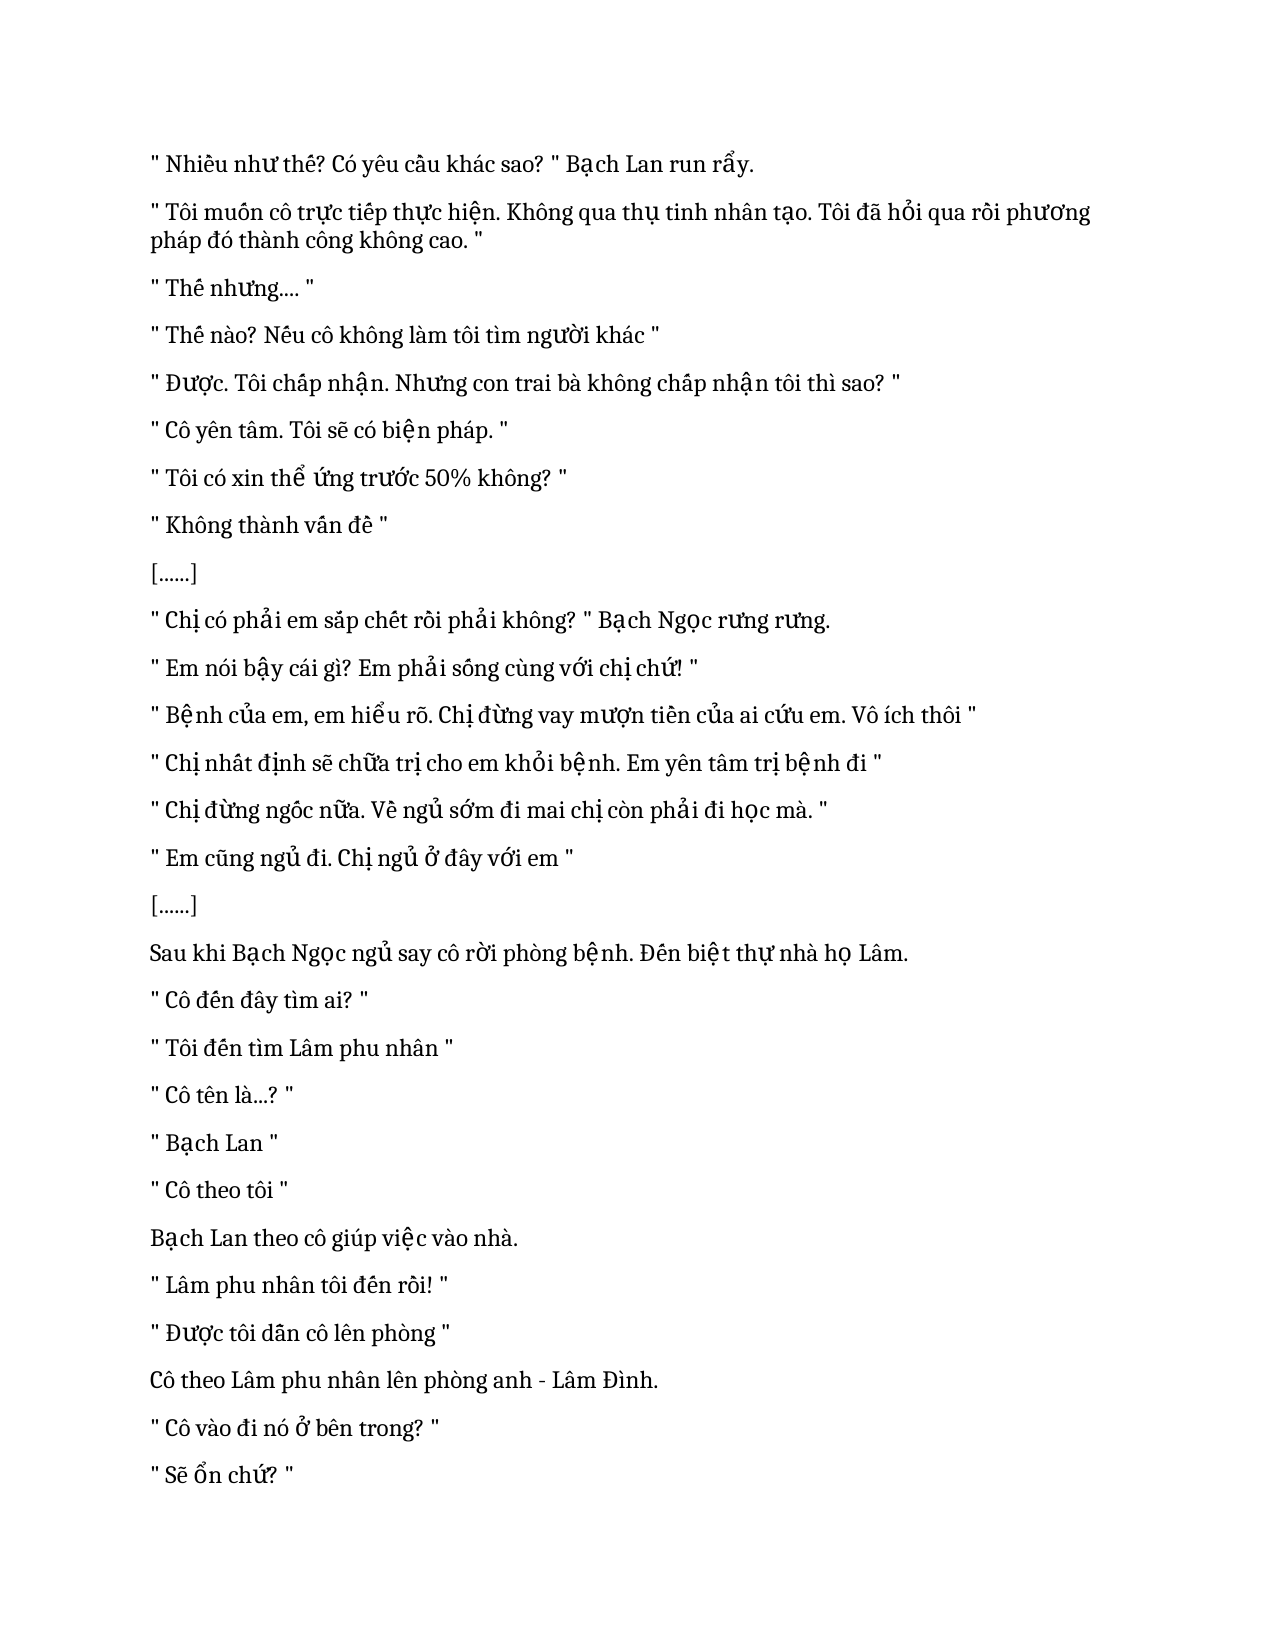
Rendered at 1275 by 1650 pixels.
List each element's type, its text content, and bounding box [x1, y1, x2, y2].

text " Được tôi dẫn cô lên phòng " [150, 1319, 1125, 1347]
text " Tôi có xin thể ứng trước 50% không? " [150, 464, 1125, 492]
text " Em cũng ngủ đi. Chị ngủ ở đây với em " [150, 844, 1125, 872]
text Cô theo Lâm phu nhân lên phòng anh - Lâm Đình. [150, 1366, 1125, 1395]
text " Chị đừng ngốc nữa. Về ngủ sớm đi mai chị còn phải đi học mà. " [150, 796, 1125, 825]
text " Tôi đến tìm Lâm phu nhân " [150, 1034, 1125, 1062]
text " Bạch Lan " [150, 1129, 1125, 1157]
text " Cô theo tôi " [150, 1176, 1125, 1205]
text " Bệnh của em, em hiểu rõ. Chị đừng vay mượn tiền của ai cứu em. Vô ích thôi " [150, 701, 1125, 730]
text " Cô yên tâm. Tôi sẽ có biện pháp. " [150, 416, 1125, 445]
text " Nhiều như thế? Có yêu cầu khác sao? " Bạch Lan run rẩy. [150, 150, 1125, 179]
text " Không thành vấn đề " [150, 511, 1125, 540]
text " Cô vào đi nó ở bên trong? " [150, 1414, 1125, 1442]
text " Chị nhất định sẽ chữa trị cho em khỏi bệnh. Em yên tâm trị bệnh đi " [150, 749, 1125, 777]
text [......] [150, 559, 1125, 587]
text " Lâm phu nhân tôi đến rồi! " [150, 1271, 1125, 1300]
text " Sẽ ổn chứ? " [150, 1461, 1125, 1490]
text Bạch Lan theo cô giúp việc vào nhà. [150, 1224, 1125, 1252]
text " Được. Tôi chấp nhận. Nhưng con trai bà không chấp nhận tôi thì sao? " [150, 369, 1125, 397]
text Sau khi Bạch Ngọc ngủ say cô rời phòng bệnh. Đến biệt thự nhà họ Lâm. [150, 939, 1125, 967]
text " Thế nào? Nếu cô không làm tôi tìm người khác " [150, 321, 1125, 350]
text " Cô đến đây tìm ai? " [150, 986, 1125, 1015]
text " Cô tên là...? " [150, 1081, 1125, 1110]
text " Em nói bậy cái gì? Em phải sống cùng với chị chứ! " [150, 654, 1125, 682]
text " Thế nhưng.... " [150, 274, 1125, 302]
text " Tôi muốn cô trực tiếp thực hiện. Không qua thụ tinh nhân tạo. Tôi đã hỏi qua rồi phương pháp đó thành công không cao. " [150, 197, 1125, 255]
text " Chị có phải em sắp chết rồi phải không? " Bạch Ngọc rưng rưng. [150, 606, 1125, 635]
text [......] [150, 891, 1125, 920]
